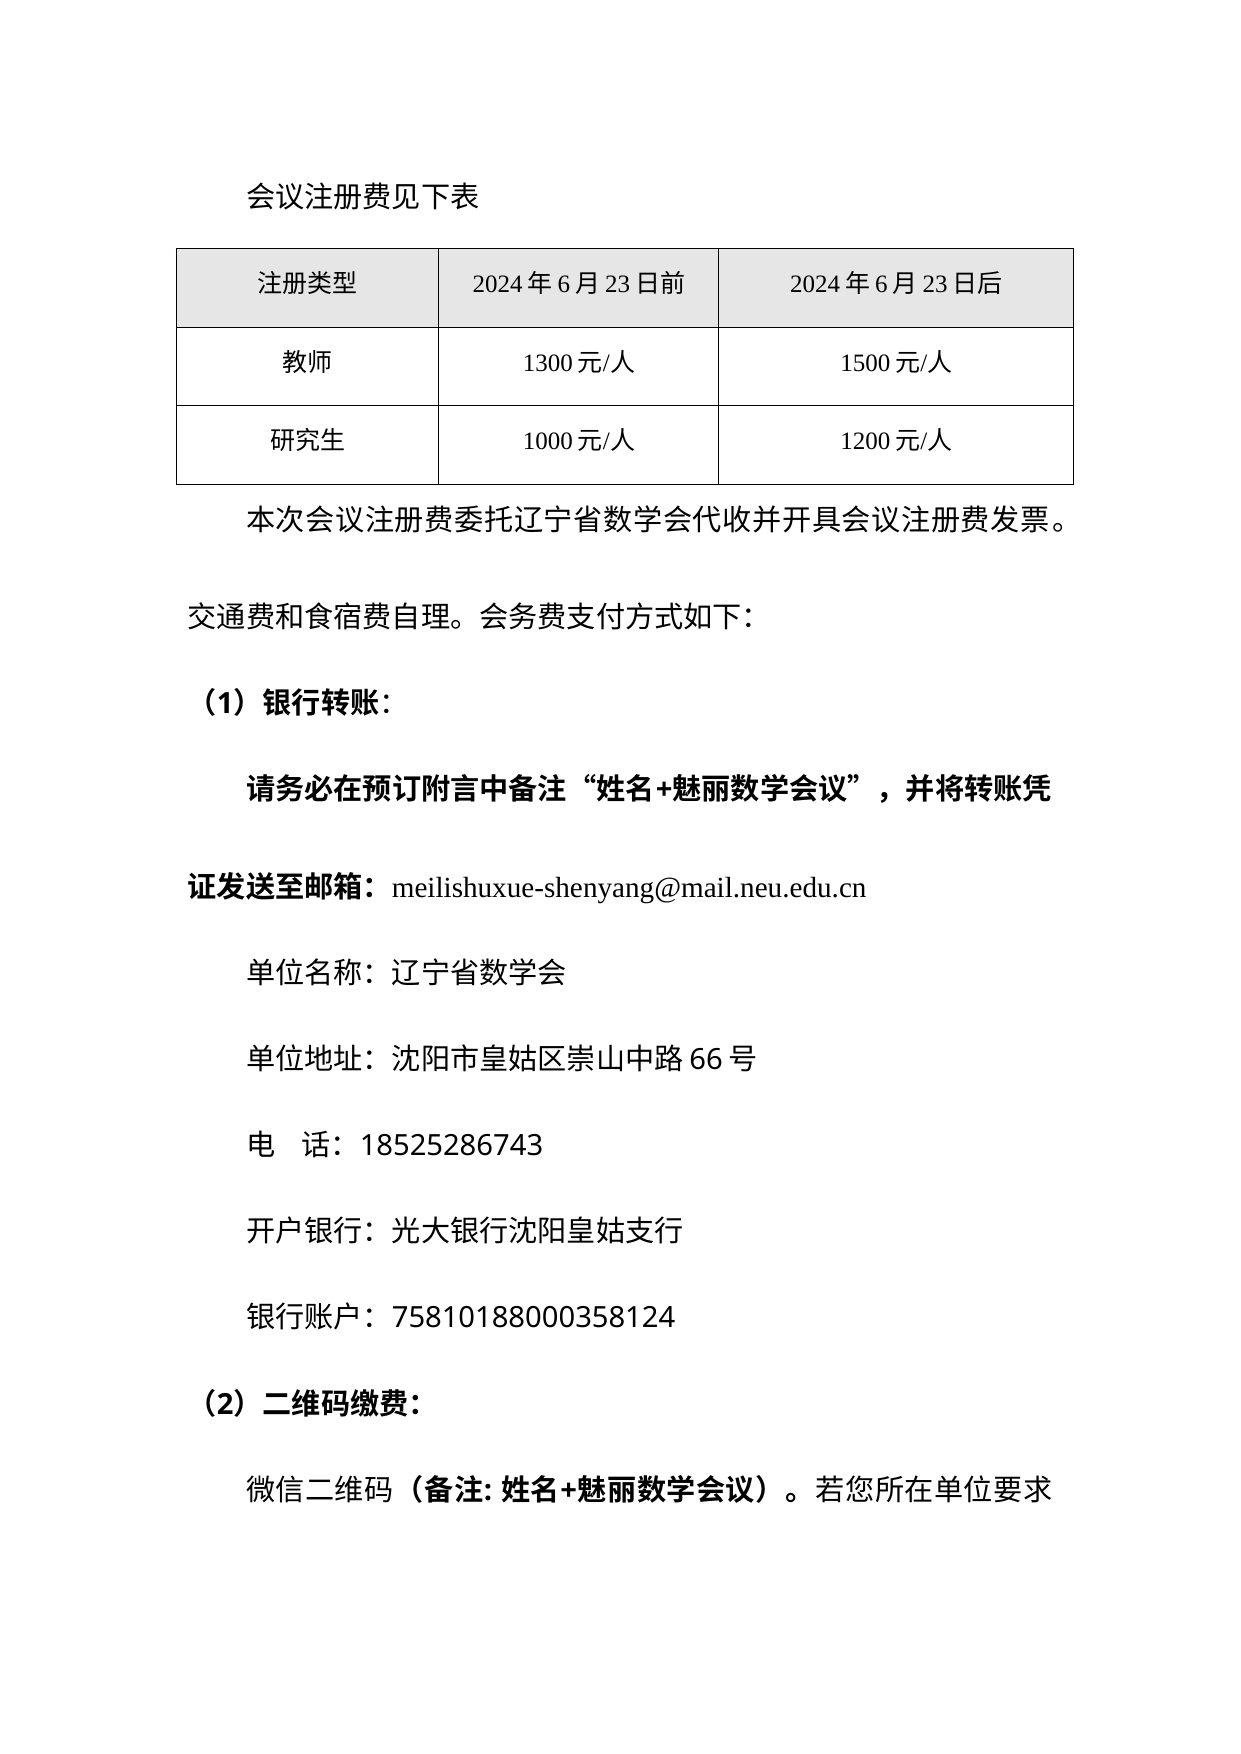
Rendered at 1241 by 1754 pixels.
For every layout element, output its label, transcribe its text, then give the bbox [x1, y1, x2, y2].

table_cell 1300元/人 [439, 328, 718, 405]
text 单位地址：沈阳市皇姑区崇山中路66号 [187, 1024, 1053, 1089]
text 会议注册费见下表 [187, 162, 1053, 227]
table_header 2024年6月23日前 [439, 249, 718, 327]
table_cell 教师 [177, 328, 438, 405]
text 电 话：18525286743 [187, 1111, 1053, 1176]
table_cell 1200元/人 [719, 406, 1073, 484]
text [187, 1455, 1053, 1520]
text 开户银行：光大银行沈阳皇姑支行 [187, 1197, 1053, 1262]
text 本次会议注册费委托辽宁省数学会代收并开具会议注册费发票。交通费和食宿费自理。会务费支付方式如下： [187, 485, 1053, 647]
text 请务必在预订附言中备注“姓名+魅丽数学会议”，并将转账凭证发送至邮箱：meilishuxue-shenyang@mail.neu.edu.cn [187, 754, 1053, 917]
table_cell 研究生 [177, 406, 438, 484]
table_cell 1500元/人 [719, 328, 1073, 405]
text （2）二维码缴费： [187, 1369, 1053, 1434]
table_cell 1000元/人 [439, 406, 718, 484]
text 银行账户：75810188000358124 [187, 1283, 1053, 1348]
table_header 注册类型 [177, 249, 438, 327]
text （1）银行转账： [187, 668, 1053, 733]
table_header 2024年6月23日后 [719, 249, 1073, 327]
text 单位名称：辽宁省数学会 [187, 938, 1053, 1003]
